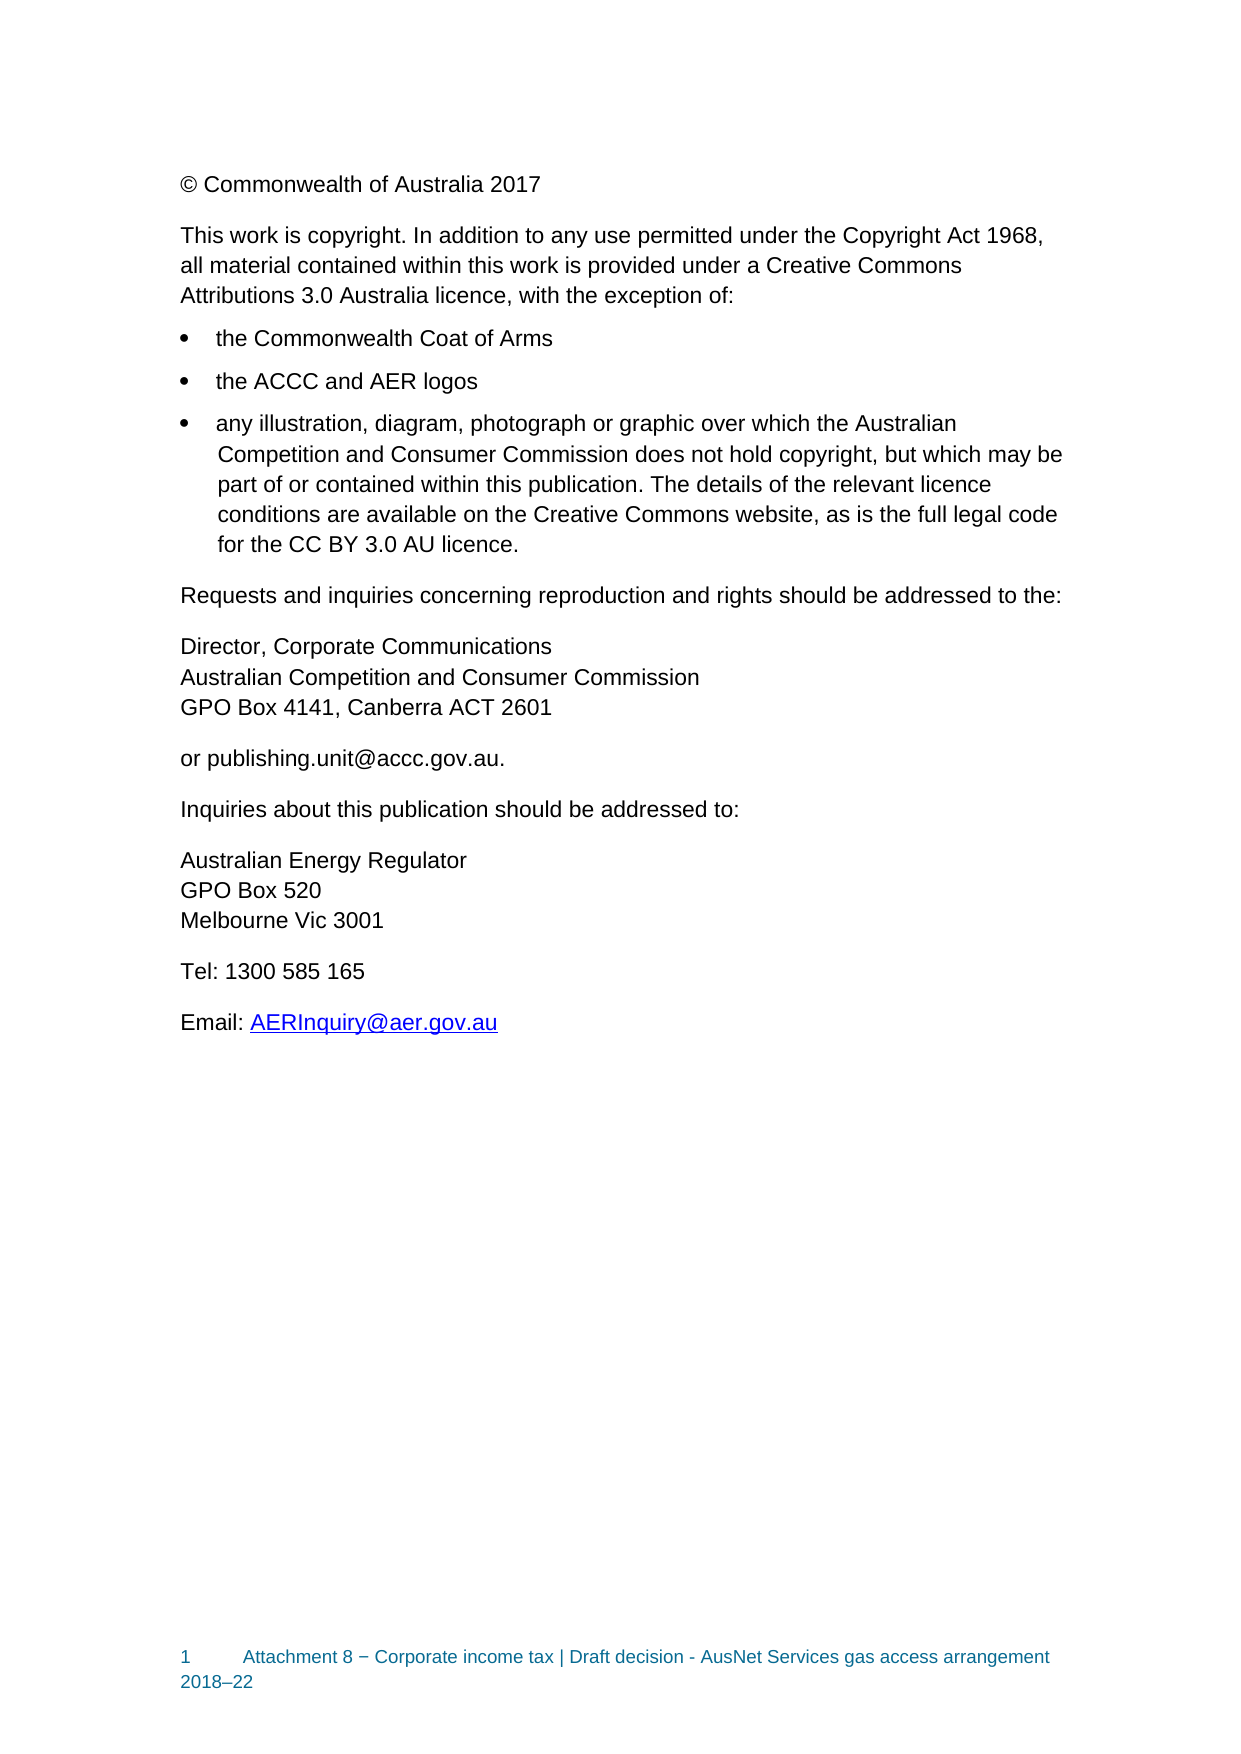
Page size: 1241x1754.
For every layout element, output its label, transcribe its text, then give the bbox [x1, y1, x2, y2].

picture [322, 1653, 326, 1663]
list the Commonwealth Coat of Arms [180, 325, 1063, 351]
text © Commonwealth of Australia 2017 [180, 171, 1063, 197]
text Director, Corporate Communications Australian Competition and Consumer Commission GPO Box 4141, Canberra ACT 2601 [180, 633, 1063, 720]
picture [296, 1653, 300, 1663]
text Inquiries about this publication should be addressed to: [180, 796, 1063, 822]
text Tel: 1300 585 165 [180, 958, 1063, 985]
list any illustration, diagram, photograph or graphic over which the Australian Competition and Consumer Commission does not hold copyright, but which may be part of or contained within this publication. The details of the relevant licence conditions are available on the Creative Commons website, as is the full legal code for the CC BY 3.0 AU licence. [180, 410, 1063, 558]
text Email: AERInquiry@aer.gov.au [180, 1009, 1063, 1066]
text or publishing.unit@accc.gov.au. [180, 745, 1063, 771]
text This work is copyright. In addition to any use permitted under the Copyright Act 1968, all material contained within this work is provided under a Creative Commons Attributions 3.0 Australia licence, with the exception of: [180, 222, 1063, 309]
picture [977, 1653, 981, 1663]
text Australian Energy Regulator GPO Box 520 Melbourne Vic 3001 [180, 847, 1063, 934]
text Requests and inquiries concerning reproduction and rights should be addressed to the: [180, 582, 1063, 609]
list the ACCC and AER logos [180, 368, 1063, 394]
